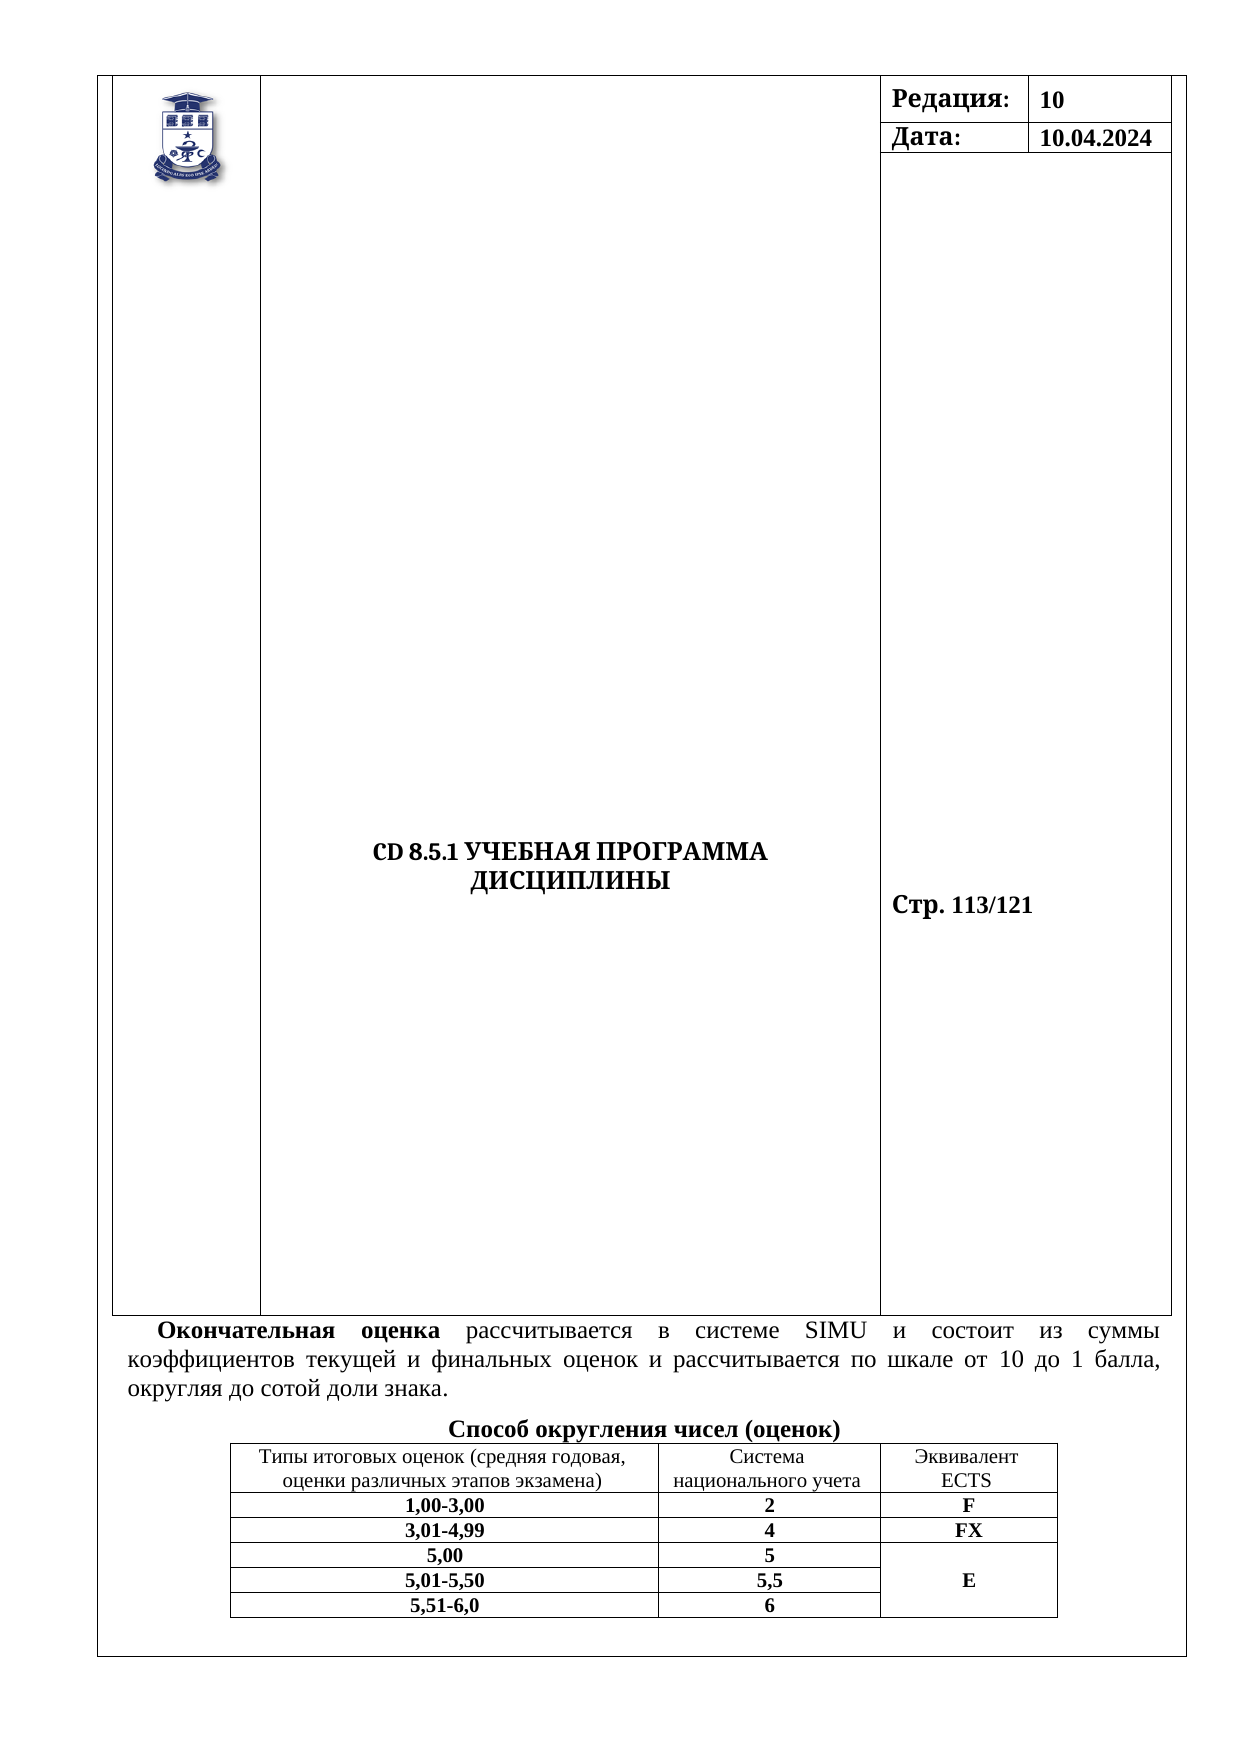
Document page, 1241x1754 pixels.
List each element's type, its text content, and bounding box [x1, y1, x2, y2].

table_cell 5 [659, 1543, 880, 1567]
table_cell 5,5 [659, 1568, 880, 1592]
table_cell FX [881, 1518, 1057, 1542]
table_header Эквивалент ECTS [881, 1444, 1057, 1492]
table_cell 3,01-4,99 [231, 1518, 658, 1542]
table_cell 5,00 [231, 1543, 658, 1567]
table_cell 5,01-5,50 [231, 1568, 658, 1592]
table_cell 6 [659, 1593, 880, 1617]
text Окончательная оценка рассчитывается в системе SIMU и состоит из суммы коэффициентов текущей и финальных оценок и рассчитывается по шкале от 10 до 1 балла, округляя до сотой доли знака. [127, 1316, 1161, 1401]
table_cell 1,00-3,00 [231, 1493, 658, 1517]
text Способ округления чисел (оценок) [131, 1414, 1157, 1443]
table_cell E [881, 1543, 1057, 1617]
table_header Типы итоговых оценок (средняя годовая, оценки различных этапов экзамена) [231, 1444, 658, 1492]
table_cell F [881, 1493, 1057, 1517]
table_cell 5,51-6,0 [231, 1593, 658, 1617]
table_cell 2 [659, 1493, 880, 1517]
table_cell 4 [659, 1518, 880, 1542]
picture [146, 86, 234, 193]
table_header Система национального учета [659, 1444, 880, 1492]
